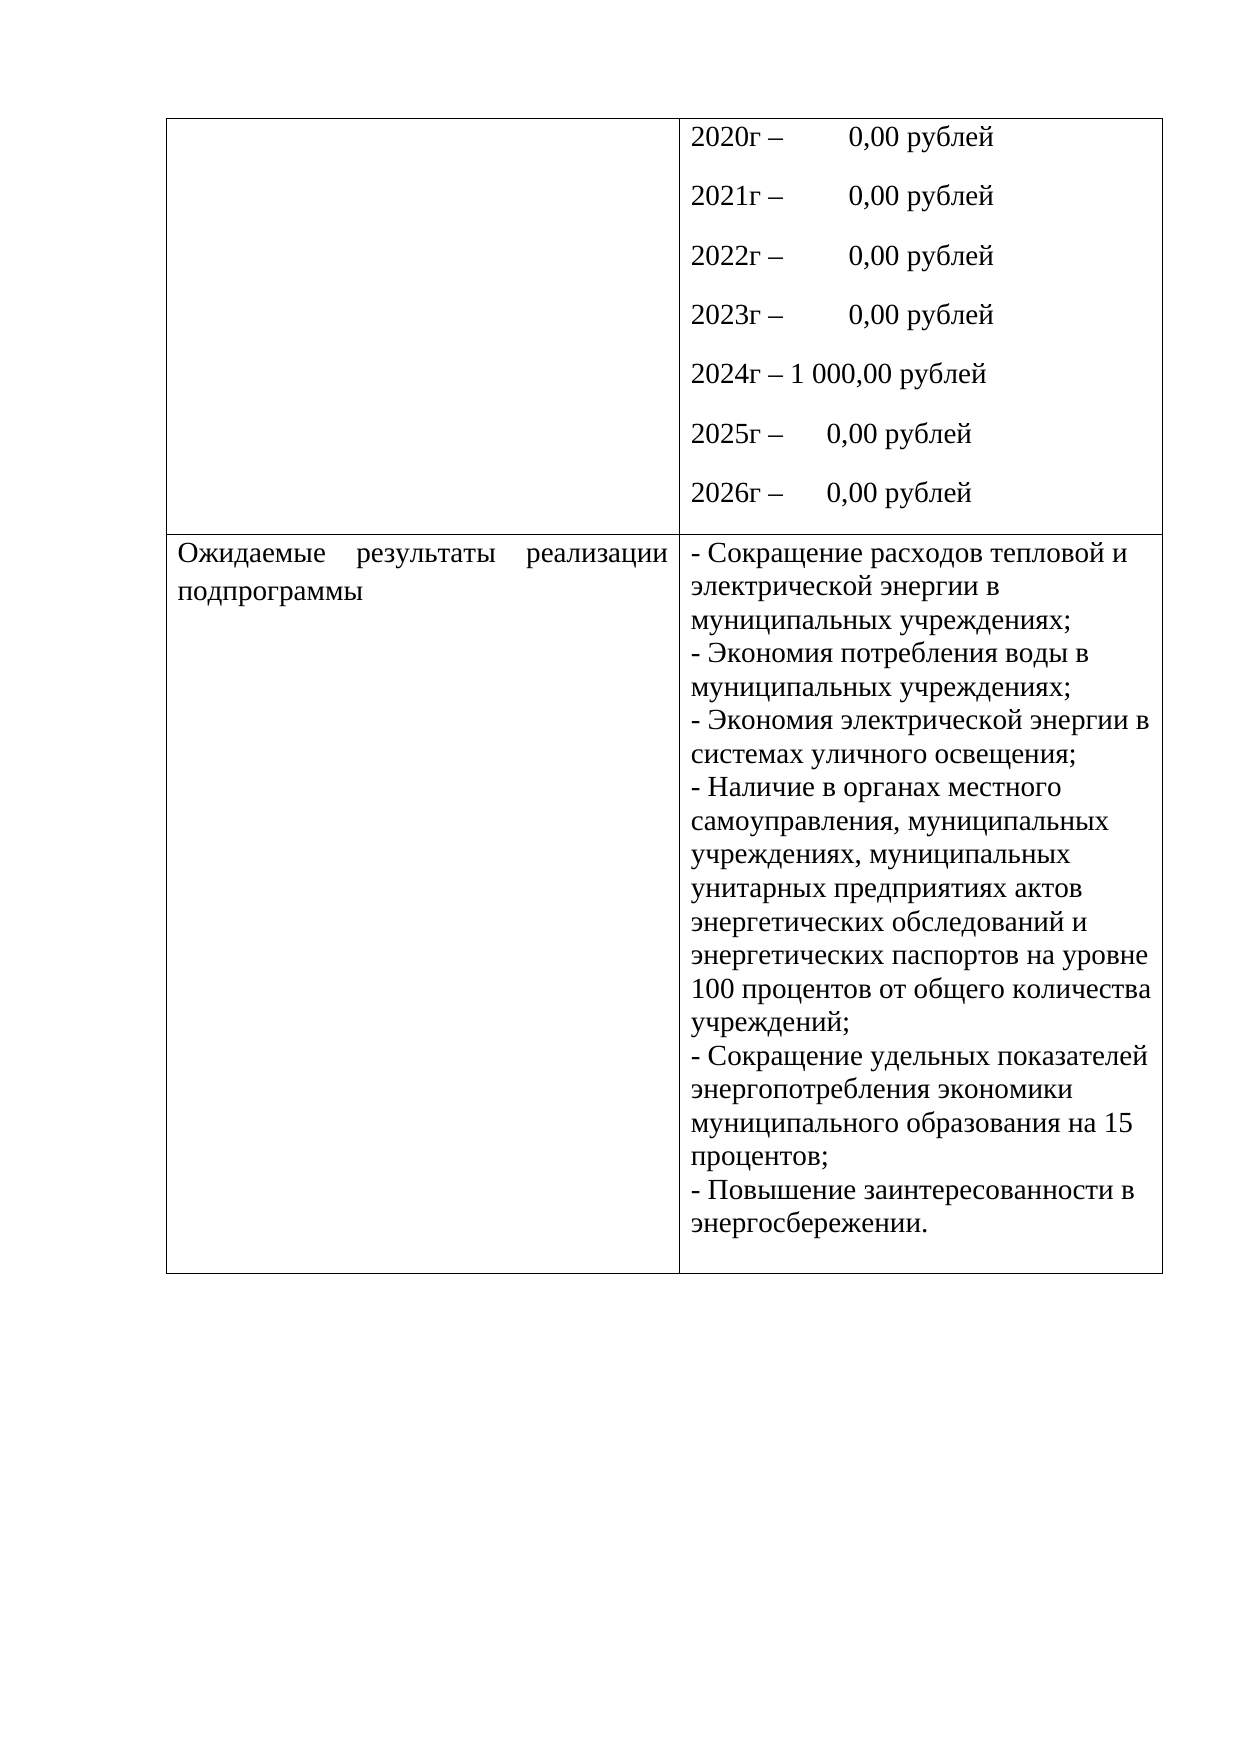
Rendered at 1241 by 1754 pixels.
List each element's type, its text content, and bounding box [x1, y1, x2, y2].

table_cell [680, 119, 1162, 534]
table_cell Ожидаемые результаты реализации подпрограммы [167, 535, 679, 1273]
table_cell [167, 119, 679, 534]
table_cell - Сокращение расходов тепловой и электрической энергии в муниципальных учреждениях; - Экономия потребления воды в муниципальных учреждениях; - Экономия электрической энергии в системах уличного освещения; - Наличие в органах местного самоуправления, муниципальных учреждениях, муниципальных унитарных предприятиях актов энергетических обследований и энергетических паспортов на уровне 100 процентов от общего количества учреждений; - Сокращение удельных показателей энергопотребления экономики муниципального образования на 15 процентов; - Повышение заинтересованности в энергосбережении. [680, 535, 1162, 1273]
